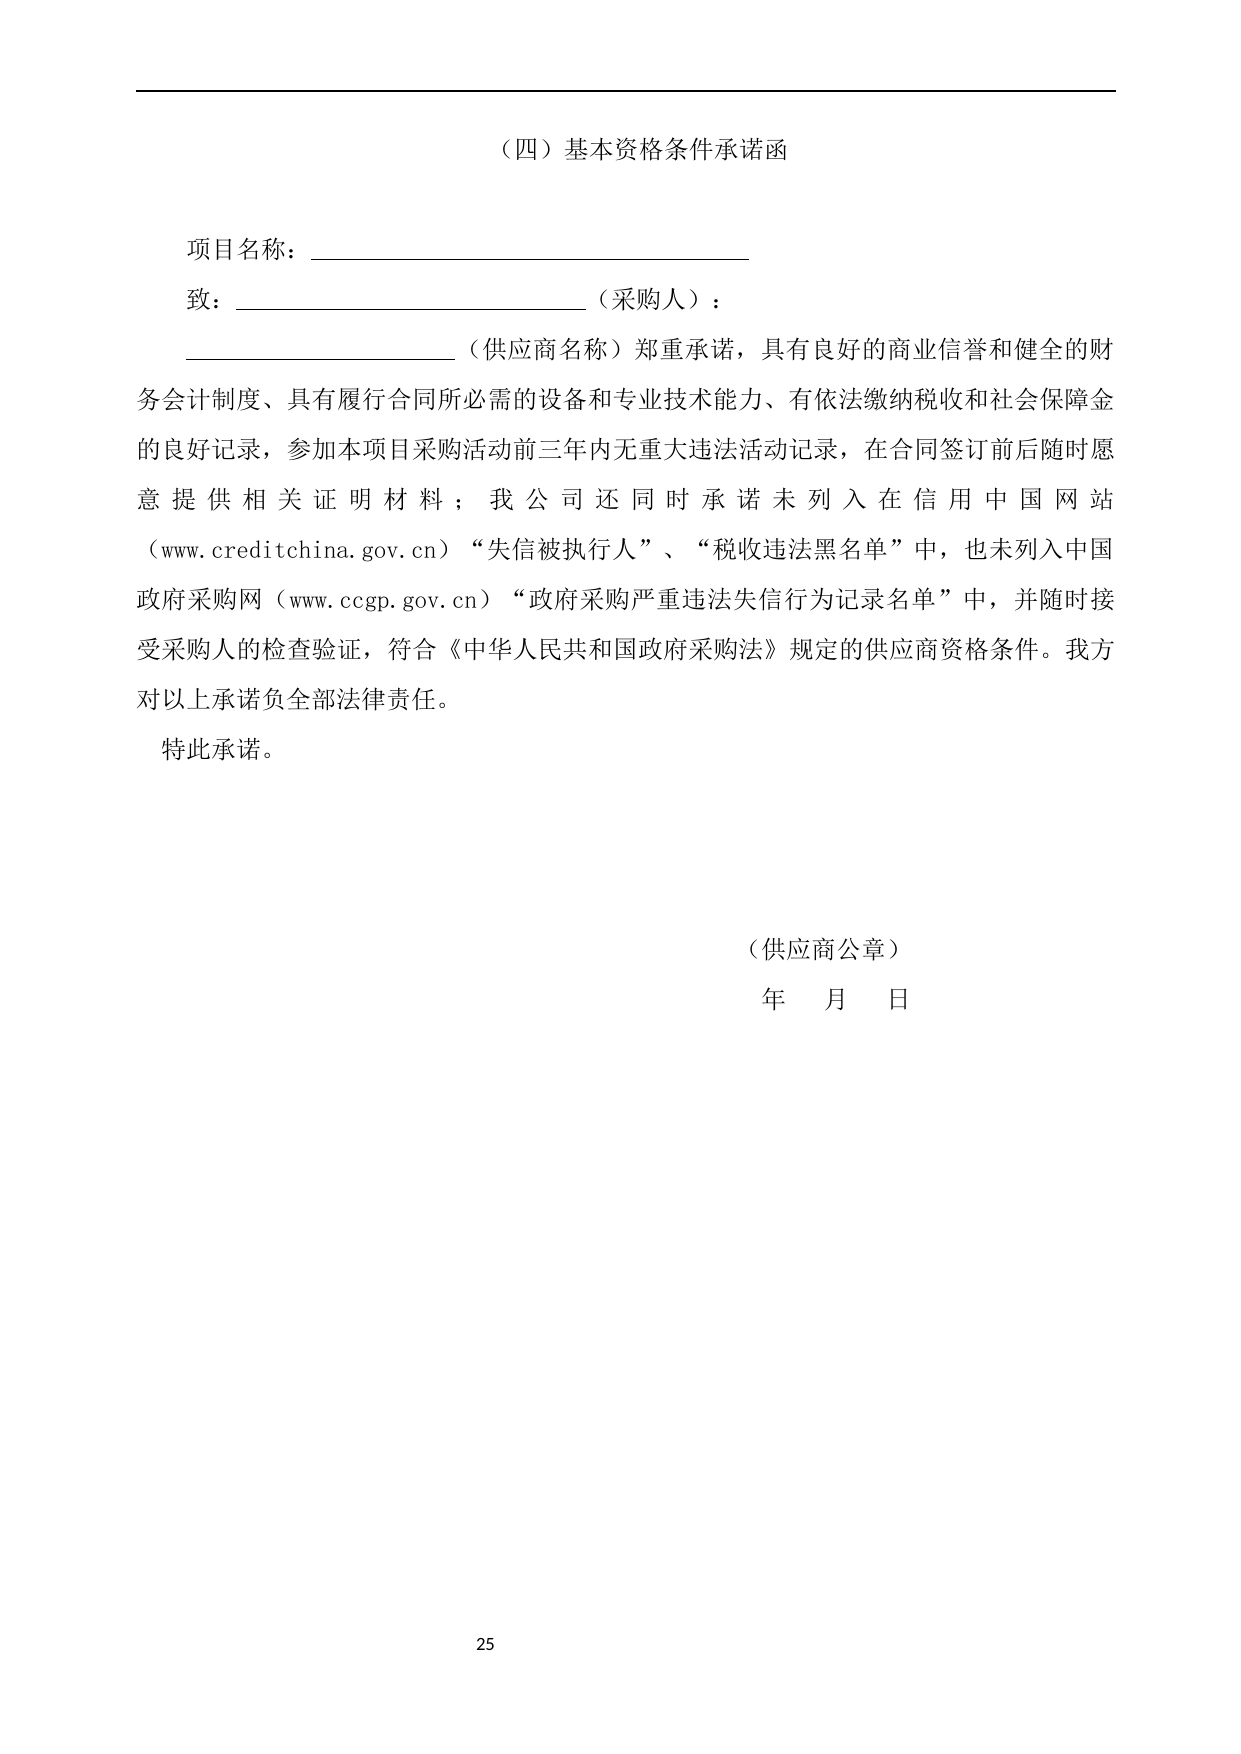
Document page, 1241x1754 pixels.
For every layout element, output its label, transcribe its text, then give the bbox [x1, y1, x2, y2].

text （供应商名称）郑重承诺，具有良好的商业信誉和健全的财务会计制度、具有履行合同所必需的设备和专业技术能力、有依法缴纳税收和社会保障金的良好记录，参加本项目采购活动前三年内无重大违法活动记录，在合同签订前后随时愿意提供相关证明材料；我公司还同时承诺未列入在信用中国网站（www.creditchina.gov.cn）“失信被执行人”、“税收违法黑名单”中，也未列入中国政府采购网（www.ccgp.gov.cn）“政府采购严重违法失信行为记录名单”中，并随时接受采购人的检查验证，符合《中华人民共和国政府采购法》规定的供应商资格条件。我方对以上承诺负全部法律责任。 [136, 318, 1116, 718]
text 致： （采购人）： [136, 268, 1116, 318]
text 年 月 日 [136, 968, 1116, 1018]
text （供应商公章） [136, 918, 1116, 968]
text （四）基本资格条件承诺函 [136, 118, 1116, 168]
text 特此承诺。 [136, 718, 1116, 768]
text 项目名称： [136, 218, 1116, 268]
